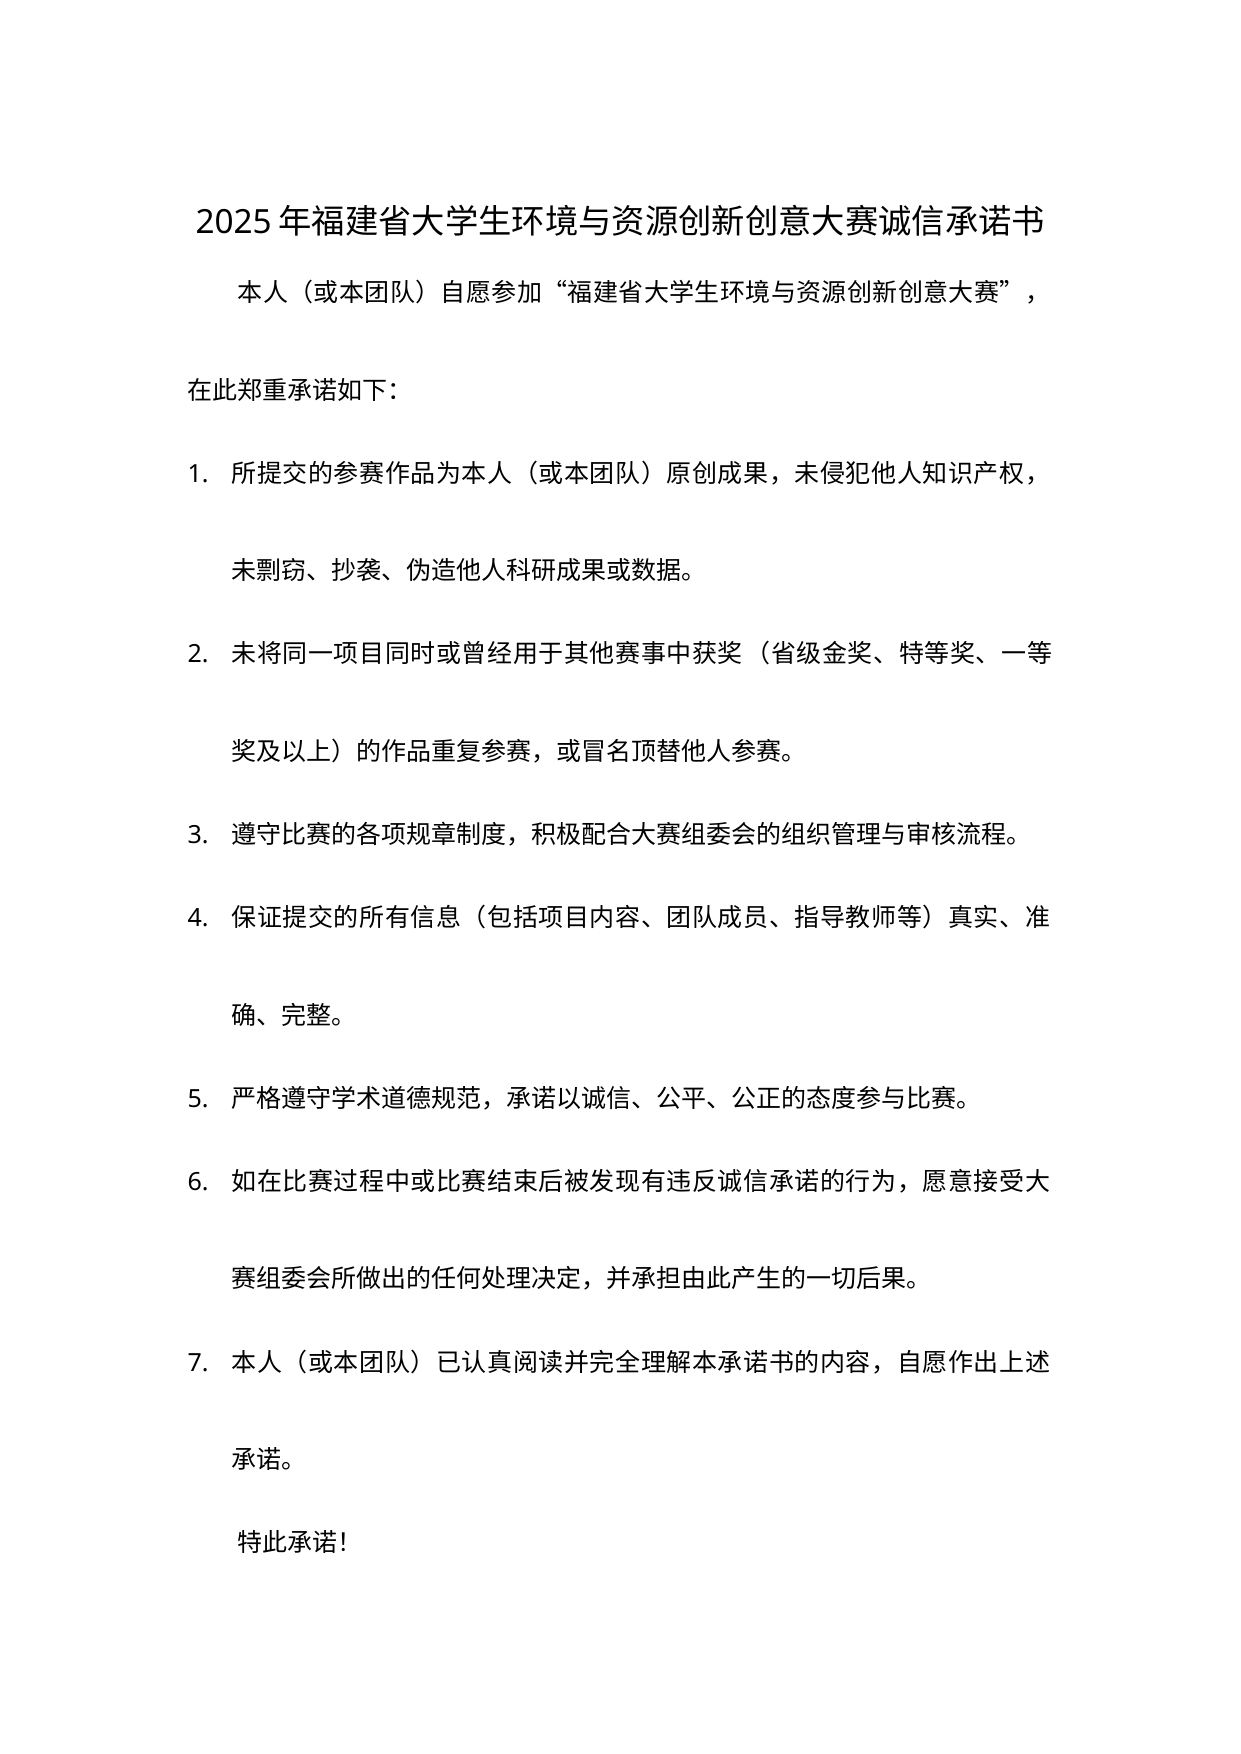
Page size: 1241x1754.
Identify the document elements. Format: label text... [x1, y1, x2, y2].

list 未将同一项目同时或曾经用于其他赛事中获奖（省级金奖、特等奖、一等奖及以上）的作品重复参赛，或冒名顶替他人参赛。 [187, 619, 1053, 782]
list 保证提交的所有信息（包括项目内容、团队成员、指导教师等）真实、准确、完整。 [187, 883, 1053, 1046]
list 遵守比赛的各项规章制度，积极配合大赛组委会的组织管理与审核流程。 [187, 800, 1053, 865]
title 2025年福建省大学生环境与资源创新创意大赛诚信承诺书 [187, 187, 1053, 252]
list 本人（或本团队）已认真阅读并完全理解本承诺书的内容，自愿作出上述承诺。 [187, 1328, 1053, 1490]
list 所提交的参赛作品为本人（或本团队）原创成果，未侵犯他人知识产权，未剽窃、抄袭、伪造他人科研成果或数据。 [187, 439, 1053, 601]
list 如在比赛过程中或比赛结束后被发现有违反诚信承诺的行为，愿意接受大赛组委会所做出的任何处理决定，并承担由此产生的一切后果。 [187, 1147, 1053, 1309]
text 特此承诺！ [187, 1508, 1053, 1573]
list 严格遵守学术道德规范，承诺以诚信、公平、公正的态度参与比赛。 [187, 1064, 1053, 1129]
text 本人（或本团队）自愿参加“福建省大学生环境与资源创新创意大赛”，在此郑重承诺如下： [187, 258, 1053, 421]
